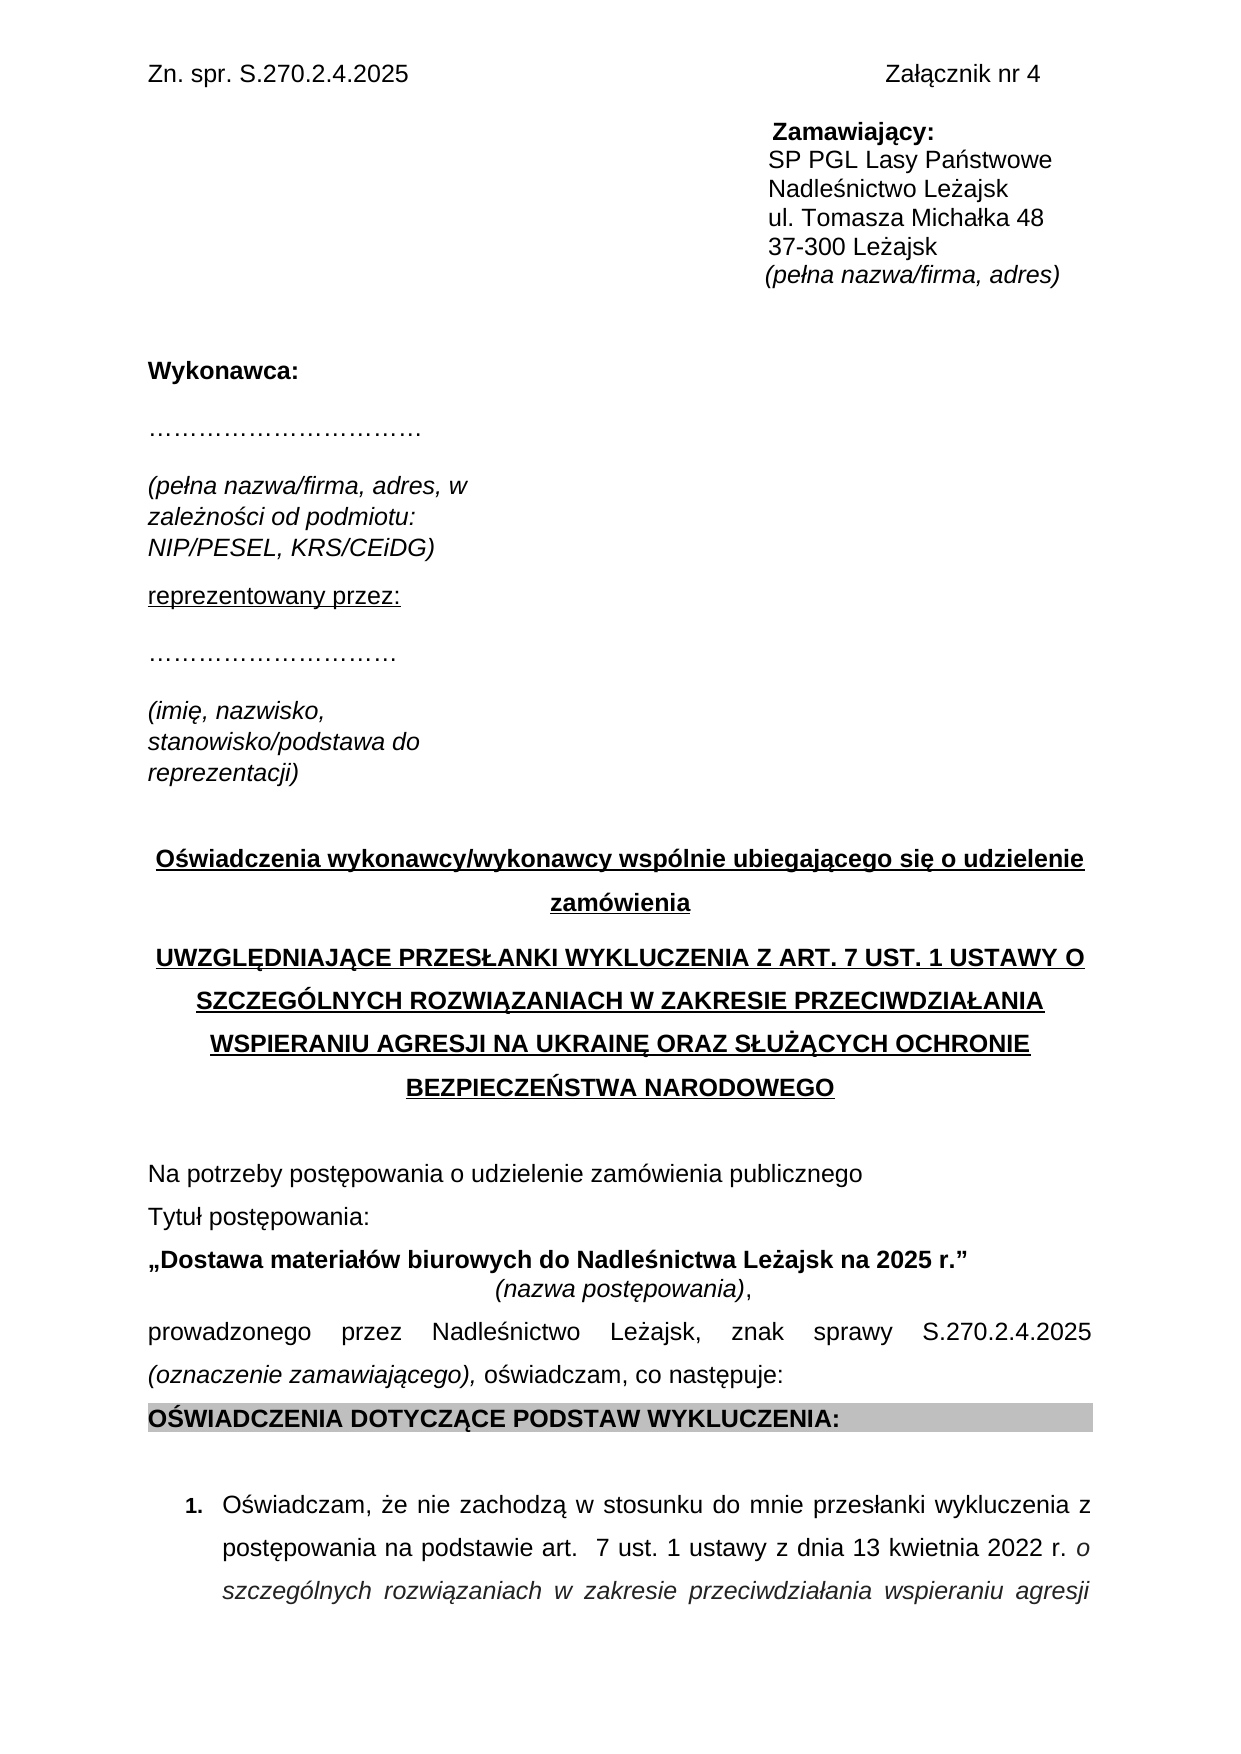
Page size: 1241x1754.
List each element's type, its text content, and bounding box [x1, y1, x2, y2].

text (pełna nazwa/firma, adres) [148, 260, 1093, 289]
text SP PGL Lasy Państwowe [768, 145, 1093, 174]
text 37-300 Leżajsk [768, 232, 1093, 260]
text UWZGLĘDNIAJĄCE PRZESŁANKI WYKLUCZENIA Z ART. 7 UST. 1 USTAWY o szczególnych rozwiązaniach w zakresie przeciwdziałania wspieraniu agresji na Ukrainę oraz służących ochronie bezpieczeństwa narodowego [148, 943, 1093, 1101]
text Oświadczenia wykonawcy/wykonawcy wspólnie ubiegającego się o udzielenie zamówienia [148, 844, 1093, 916]
text …………………………… [148, 413, 472, 442]
text Wykonawca: [148, 356, 1093, 384]
text Nadleśnictwo Leżajsk [768, 174, 1093, 203]
text Zn. spr. S.270.2.4.2025 Załącznik nr 4 [148, 59, 1093, 117]
text OŚWIADCZENIA DOTYCZĄCE PODSTAW WYKLUCZENIA: [148, 1403, 1093, 1432]
text (imię, nazwisko, stanowisko/podstawa do reprezentacji) [148, 696, 472, 786]
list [185, 1490, 1093, 1605]
text Na potrzeby postępowania o udzielenie zamówienia publicznego Tytuł postępowania: [148, 1159, 1093, 1231]
text reprezentowany przez: [148, 581, 1093, 609]
text „Dostawa materiałów biurowych do Nadleśnictwa Leżajsk na 2025 r.” [148, 1245, 1093, 1274]
text Zamawiający: [664, 117, 1093, 145]
text ul. Tomasza Michałka 48 [768, 203, 1093, 232]
text (nazwa postępowania), [148, 1274, 1093, 1303]
text ………………………… [148, 638, 472, 667]
text (pełna nazwa/firma, adres, w zależności od podmiotu: NIP/PESEL, KRS/CEiDG) [148, 471, 472, 562]
text prowadzonego przez Nadleśnictwo Leżajsk, znak sprawy S.270.2.4.2025 (oznaczenie zamawiającego), oświadczam, co następuje: [148, 1317, 1093, 1389]
